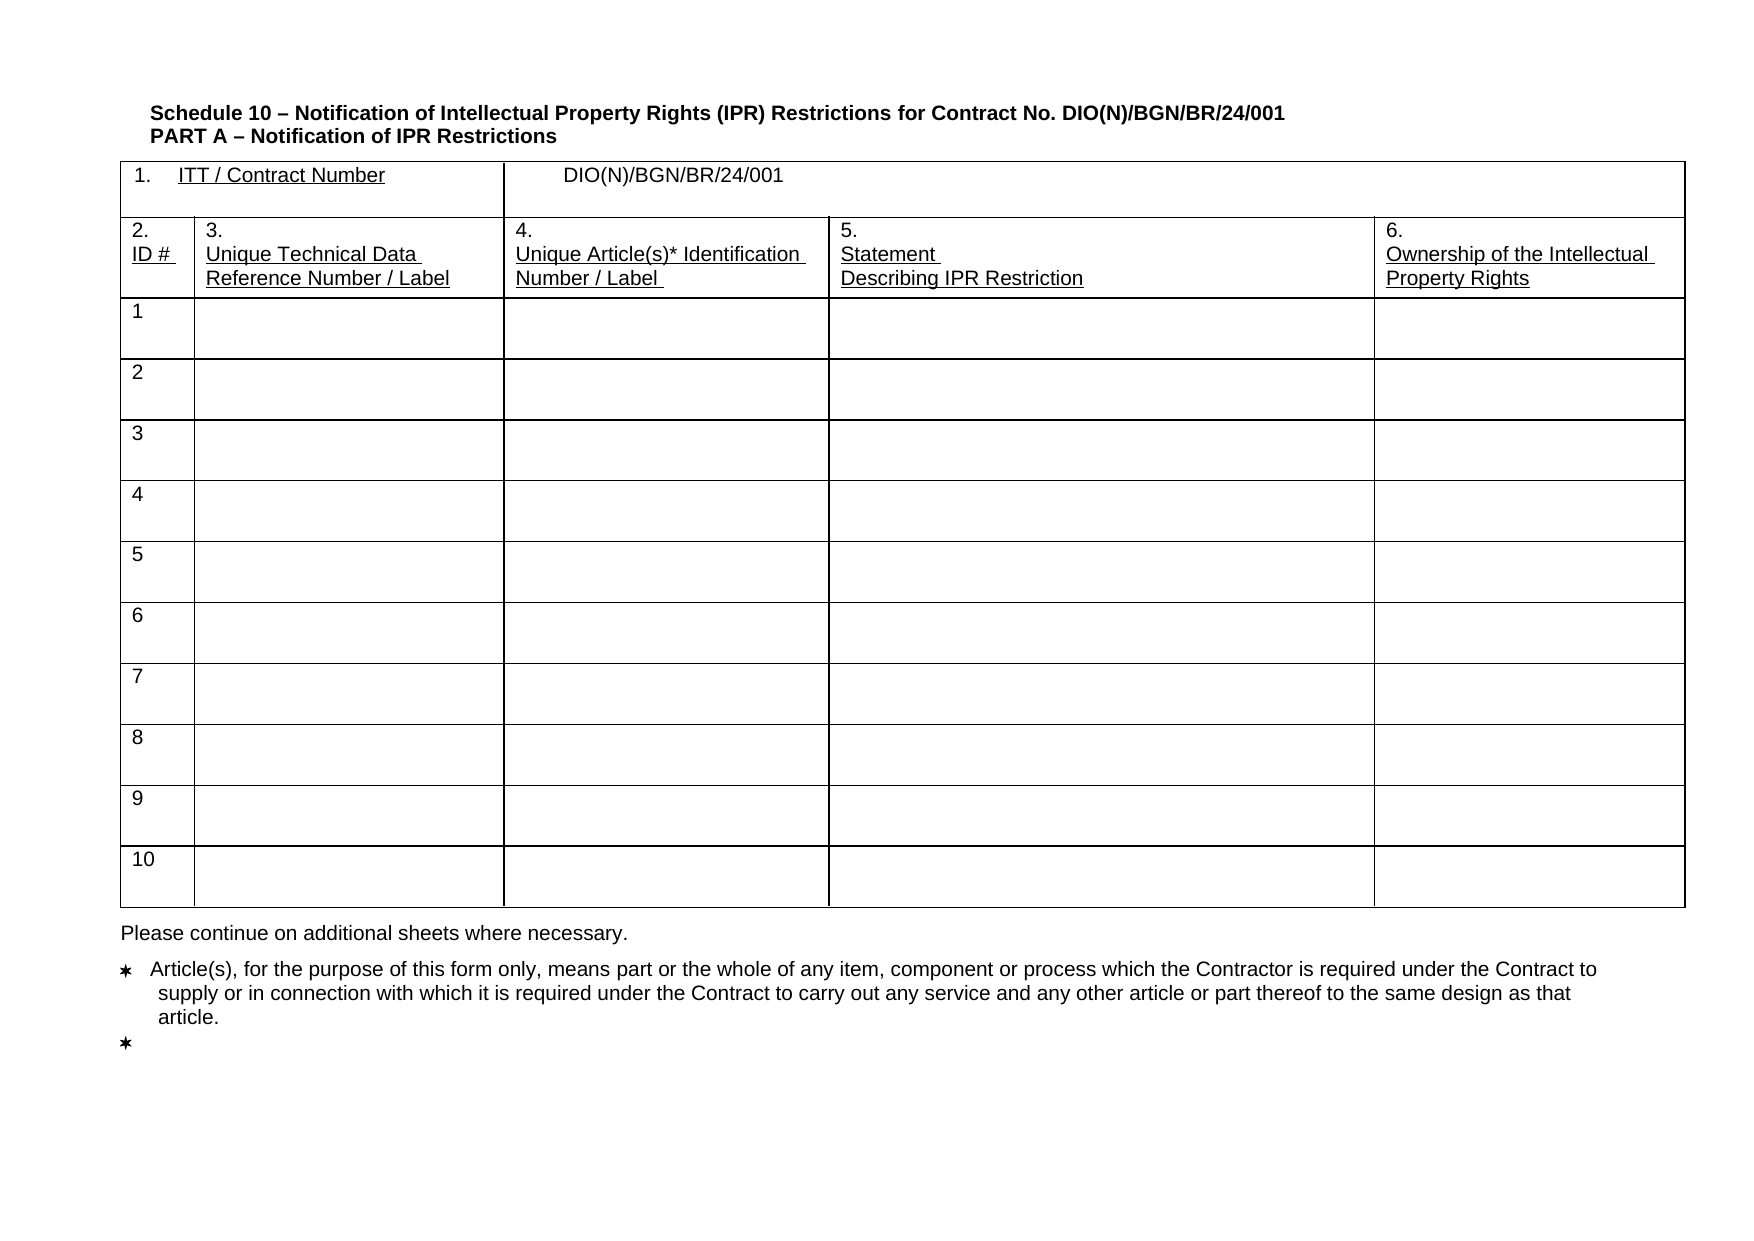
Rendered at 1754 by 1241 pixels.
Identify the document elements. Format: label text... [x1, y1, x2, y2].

list Article(s), for the purpose of this form only, means part or the whole of any item, component or process which the Contractor is required under the Contract to supply or in connection with which it is required under the Contract to carry out any service and any other article or part thereof to the same design as that article. [120, 957, 1604, 1029]
table_cell [830, 421, 1374, 480]
table_cell [505, 725, 828, 784]
table_cell [830, 299, 1374, 358]
table_cell [830, 603, 1374, 663]
table_header ITT / Contract Number [121, 162, 504, 216]
table_header DIO(N)/BGN/BR/24/001 [505, 162, 1684, 216]
table_cell [1375, 542, 1684, 602]
table_cell [1375, 786, 1684, 845]
table_cell [505, 847, 828, 906]
table_cell [195, 481, 503, 541]
table_cell [505, 299, 828, 358]
table_cell ID # [121, 218, 194, 297]
table_cell [1375, 299, 1684, 358]
table_cell 4 [121, 481, 194, 541]
table_cell [195, 421, 503, 480]
table_cell [195, 542, 503, 602]
table_cell [1375, 360, 1684, 419]
table_cell [830, 481, 1374, 541]
table_cell [505, 421, 828, 480]
table_cell 3 [121, 421, 194, 480]
table_cell Unique Article(s)* Identification Number / Label [505, 218, 828, 297]
table_cell [195, 299, 503, 358]
table_cell [505, 786, 828, 845]
table_cell [195, 360, 503, 419]
table_cell [505, 664, 828, 723]
table_cell [1375, 664, 1684, 723]
table_cell [830, 542, 1374, 602]
table_cell [505, 360, 828, 419]
text PART A – Notification of IPR Restrictions [150, 124, 1604, 148]
subtitle Schedule 10 – Notification of Intellectual Property Rights (IPR) Restrictions for Contract No. DIO(N)/BGN/BR/24/001 [150, 100, 1604, 124]
table_cell [830, 664, 1374, 723]
table_cell 2 [121, 360, 194, 419]
table_cell 1 [121, 299, 194, 358]
table_cell [1375, 421, 1684, 480]
table_cell [195, 664, 503, 723]
table_cell [830, 786, 1374, 845]
table_cell [195, 847, 503, 906]
table_cell [195, 725, 503, 784]
table_cell 7 [121, 664, 194, 723]
table_cell [1375, 481, 1684, 541]
table_cell 6 [121, 603, 194, 663]
table_cell [505, 542, 828, 602]
table_cell [830, 847, 1374, 906]
table_cell [830, 725, 1374, 784]
table_cell Unique Technical Data Reference Number / Label [195, 218, 503, 297]
table_cell [1375, 725, 1684, 784]
table_cell 10 [121, 847, 194, 906]
table_cell [195, 786, 503, 845]
table_cell 8 [121, 725, 194, 784]
table_cell [1375, 847, 1684, 906]
table_cell 9 [121, 786, 194, 845]
table_cell [195, 603, 503, 663]
text Please continue on additional sheets where necessary. [120, 920, 1604, 944]
table_cell [1375, 603, 1684, 663]
table_cell [505, 603, 828, 663]
table_cell [830, 360, 1374, 419]
table_cell Statement Describing IPR Restriction [830, 218, 1374, 297]
table_cell 5 [121, 542, 194, 602]
table_cell Ownership of the Intellectual Property Rights [1375, 218, 1684, 297]
table_cell [505, 481, 828, 541]
